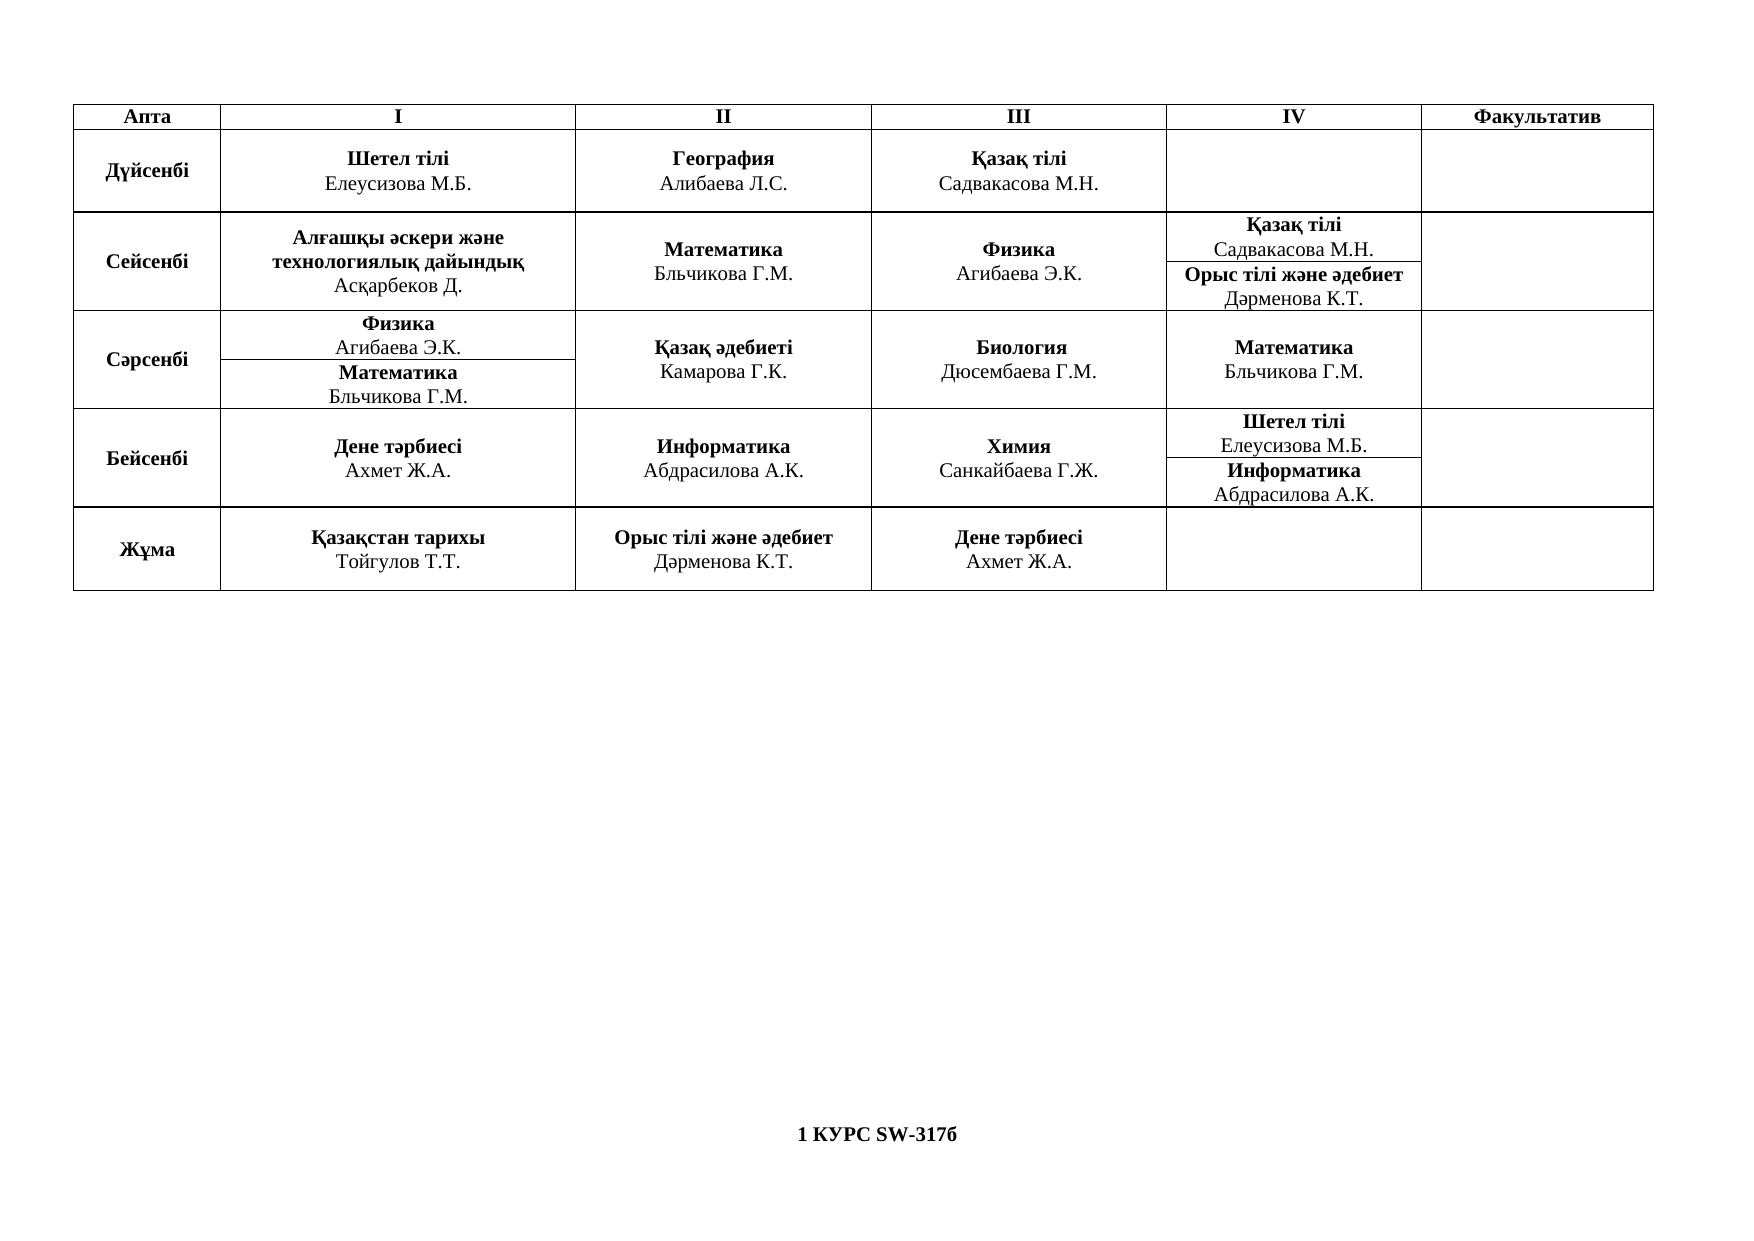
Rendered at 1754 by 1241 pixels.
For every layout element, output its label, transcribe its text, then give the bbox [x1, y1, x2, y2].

table_cell [1167, 130, 1421, 211]
table_cell Қазақстан тарихы Тойгулов Т.Т. [221, 508, 575, 590]
table_cell [1422, 311, 1653, 408]
table_cell Математика Бльчикова Г.М. [1167, 311, 1421, 408]
table_cell [1167, 508, 1421, 590]
table_cell Алғашқы әскери және технологиялық дайындық Асқарбеков Д. [221, 213, 575, 310]
table_cell Сейсенбі [74, 213, 220, 310]
table_cell Орыс тілі және әдебиет Дәрменова К.Т. [576, 508, 871, 590]
table_cell [1422, 213, 1653, 310]
table_cell Шетел тілі Елеусизова М.Б. [221, 130, 575, 211]
table_cell Сәрсенбі [74, 311, 220, 408]
table_cell Дене тәрбиесі Ахмет Ж.А. [221, 409, 575, 506]
table_cell [1422, 508, 1653, 590]
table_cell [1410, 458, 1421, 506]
table_cell Қазақ тілі Садвакасова М.Н. [872, 130, 1166, 211]
table_cell Дүйсенбі [74, 130, 220, 211]
table_cell Химия Санкайбаева Г.Ж. [872, 409, 1166, 506]
table_cell Физика Агибаева Э.К. [872, 213, 1166, 310]
table_cell Информатика Абдрасилова А.К. [576, 409, 871, 506]
table_cell Бейсенбі [74, 409, 220, 506]
table_cell Дене тәрбиесі Ахмет Ж.А. [872, 508, 1166, 590]
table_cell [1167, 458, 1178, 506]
table_cell Қазақ әдебиеті Камарова Г.К. [576, 311, 871, 408]
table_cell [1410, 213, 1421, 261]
table_cell [1422, 409, 1653, 506]
table_cell География Алибаева Л.С. [576, 130, 871, 211]
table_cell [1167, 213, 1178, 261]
table_cell Биология Дюсембаева Г.М. [872, 311, 1166, 408]
table_cell [1422, 130, 1653, 211]
text 1 КУРС SW-317б [118, 1122, 1636, 1146]
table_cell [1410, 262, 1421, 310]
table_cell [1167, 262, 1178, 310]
table_cell Математика Бльчикова Г.М. [576, 213, 871, 310]
table_cell Жұма [74, 508, 220, 590]
